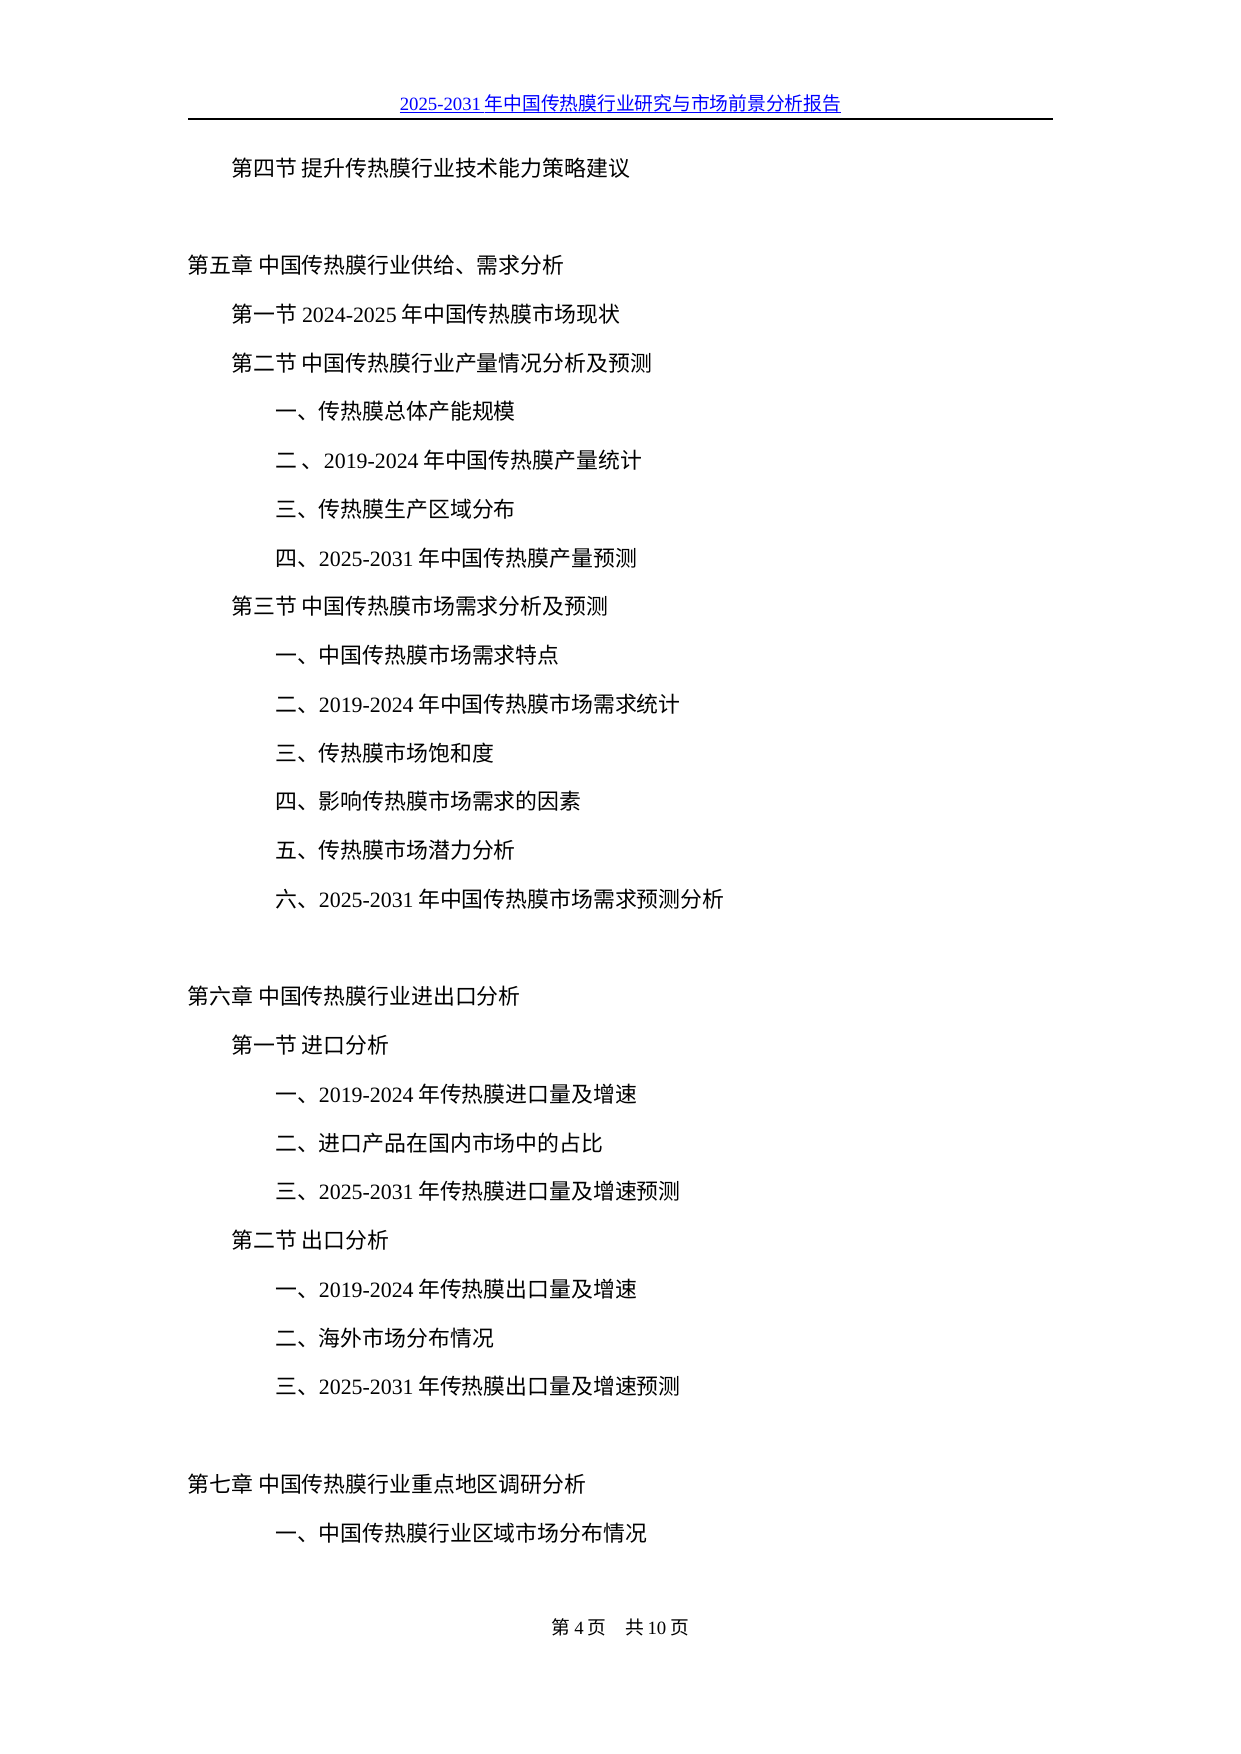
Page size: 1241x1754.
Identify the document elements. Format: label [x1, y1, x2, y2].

text [187, 150, 1053, 1548]
